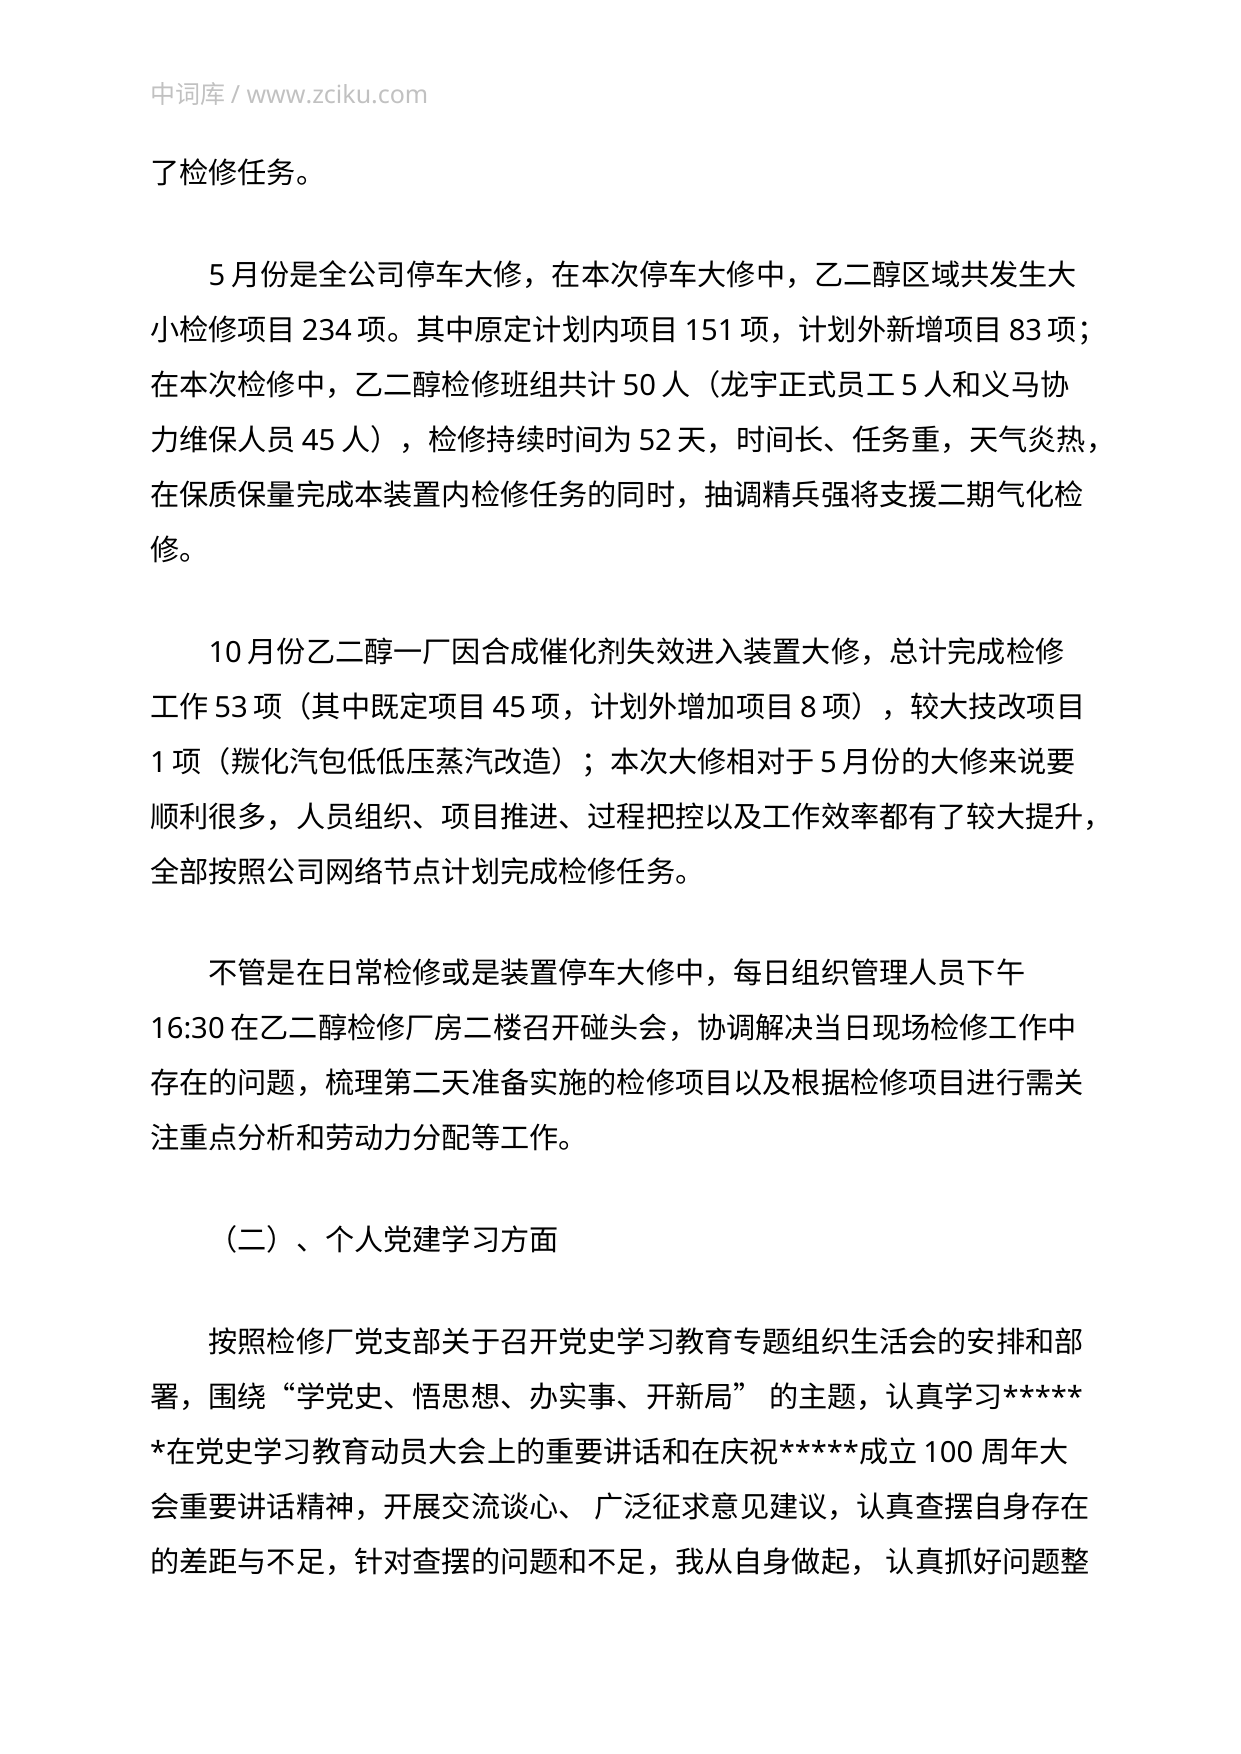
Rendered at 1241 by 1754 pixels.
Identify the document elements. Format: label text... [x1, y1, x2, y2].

text 不管是在日常检修或是装置停车大修中，每日组织管理人员下午16:30在乙二醇检修厂房二楼召开碰头会，协调解决当日现场检修工作中存在的问题，梳理第二天准备实施的检修项目以及根据检修项目进行需关注重点分析和劳动力分配等工作。 [150, 950, 1090, 1157]
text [150, 1318, 1090, 1581]
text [150, 150, 1090, 192]
text 5月份是全公司停车大修，在本次停车大修中，乙二醇区域共发生大小检修项目234项。其中原定计划内项目151项，计划外新增项目83项；在本次检修中，乙二醇检修班组共计50人（龙宇正式员工5人和义马协力维保人员45人），检修持续时间为52天，时间长、任务重，天气炎热，在保质保量完成本装置内检修任务的同时，抽调精兵强将支援二期气化检修。 [150, 252, 1090, 569]
text 10月份乙二醇一厂因合成催化剂失效进入装置大修，总计完成检修工作53项（其中既定项目45项，计划外增加项目8项），较大技改项目1项（羰化汽包低低压蒸汽改造）；本次大修相对于5月份的大修来说要顺利很多，人员组织、项目推进、过程把控以及工作效率都有了较大提升，全部按照公司网络节点计划完成检修任务。 [150, 628, 1090, 891]
text （二）、个人党建学习方面 [150, 1217, 1090, 1259]
